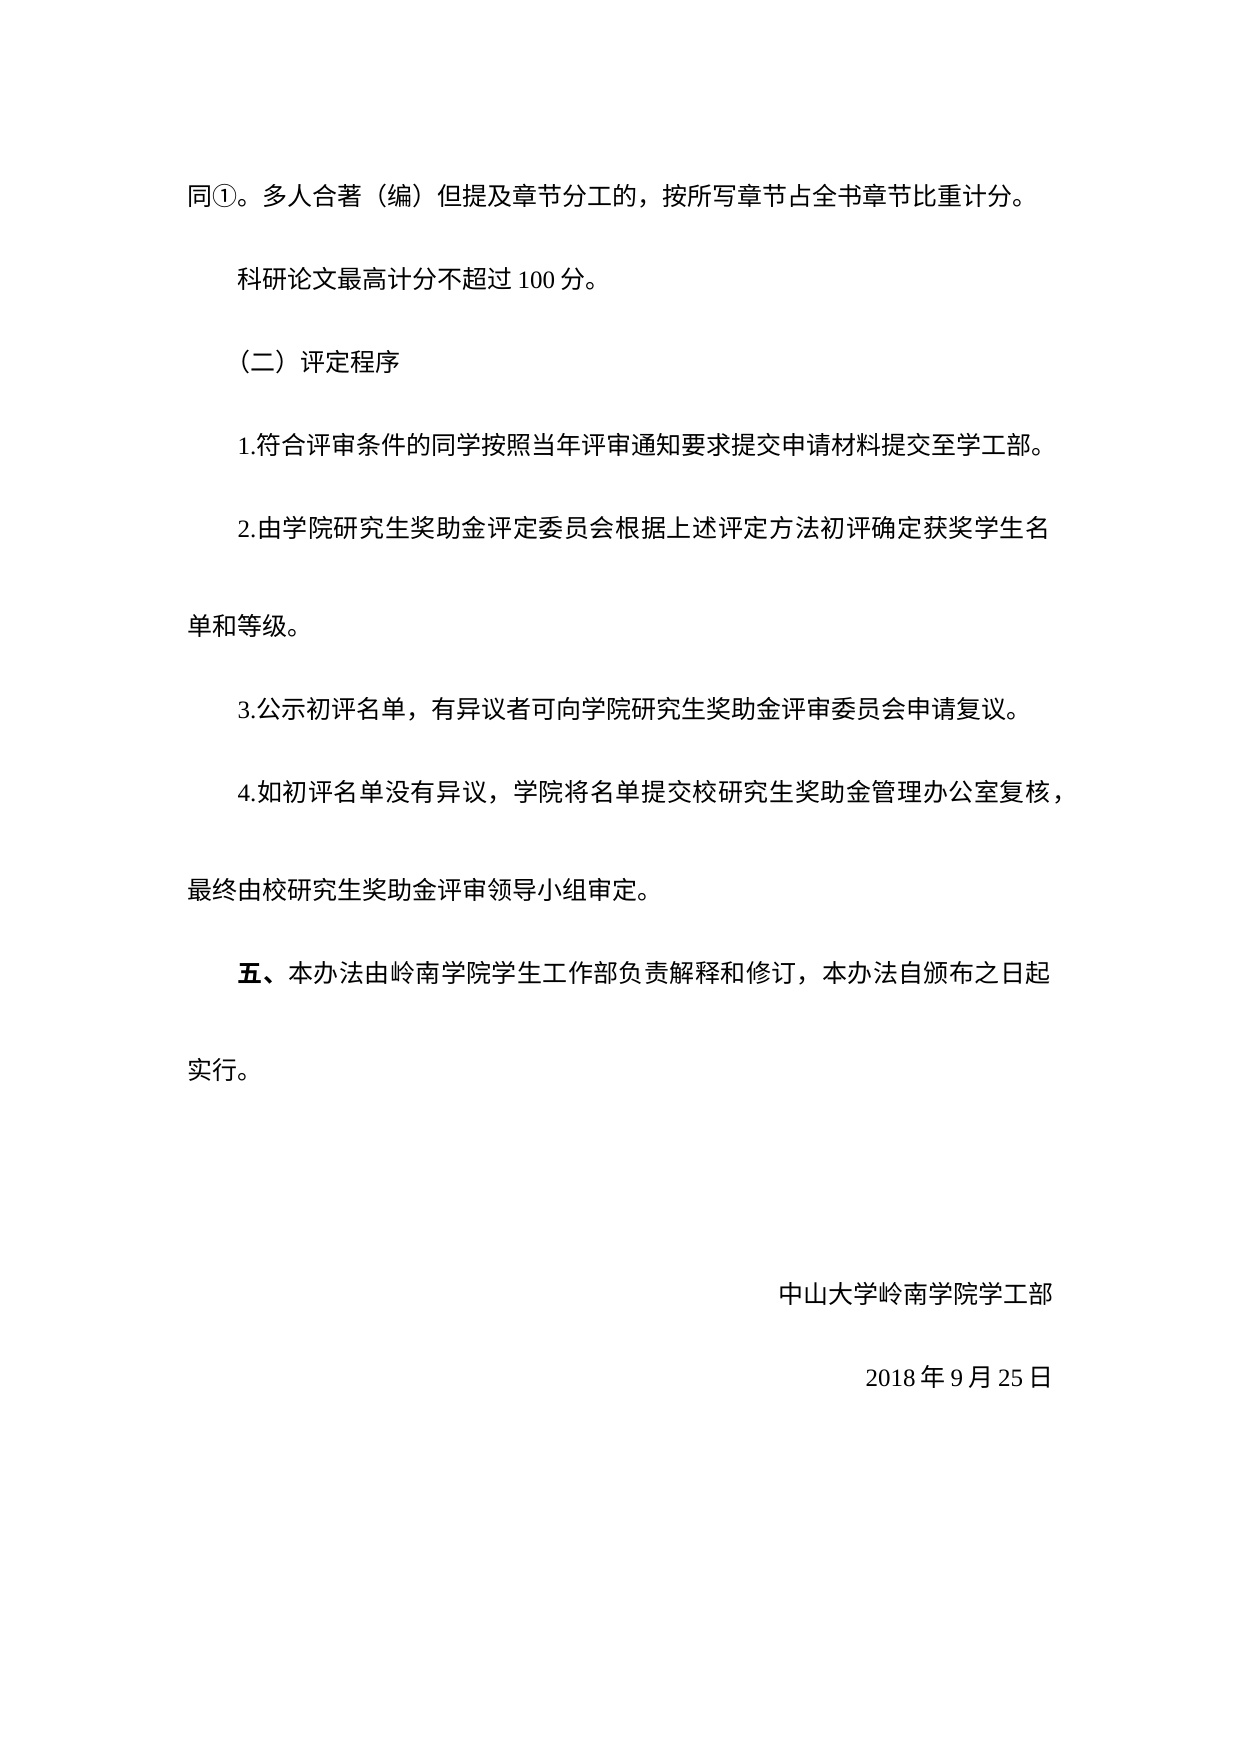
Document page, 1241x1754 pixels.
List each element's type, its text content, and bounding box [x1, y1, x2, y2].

text 4.如初评名单没有异议，学院将名单提交校研究生奖助金管理办公室复核，最终由校研究生奖助金评审领导小组审定。 [187, 758, 1053, 921]
text 五、本办法由岭南学院学生工作部负责解释和修订，本办法自颁布之日起实行。 [187, 939, 1053, 1101]
text （二）评定程序 [187, 328, 1053, 393]
text 1.符合评审条件的同学按照当年评审通知要求提交申请材料提交至学工部。 [187, 411, 1053, 476]
text 2018年9月25日 [187, 1343, 1053, 1408]
text 2.由学院研究生奖助金评定委员会根据上述评定方法初评确定获奖学生名单和等级。 [187, 494, 1053, 657]
text 中山大学岭南学院学工部 [187, 1260, 1053, 1325]
text 3.公示初评名单，有异议者可向学院研究生奖助金评审委员会申请复议。 [187, 675, 1053, 740]
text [187, 162, 1053, 227]
text 科研论文最高计分不超过100分。 [187, 245, 1053, 310]
